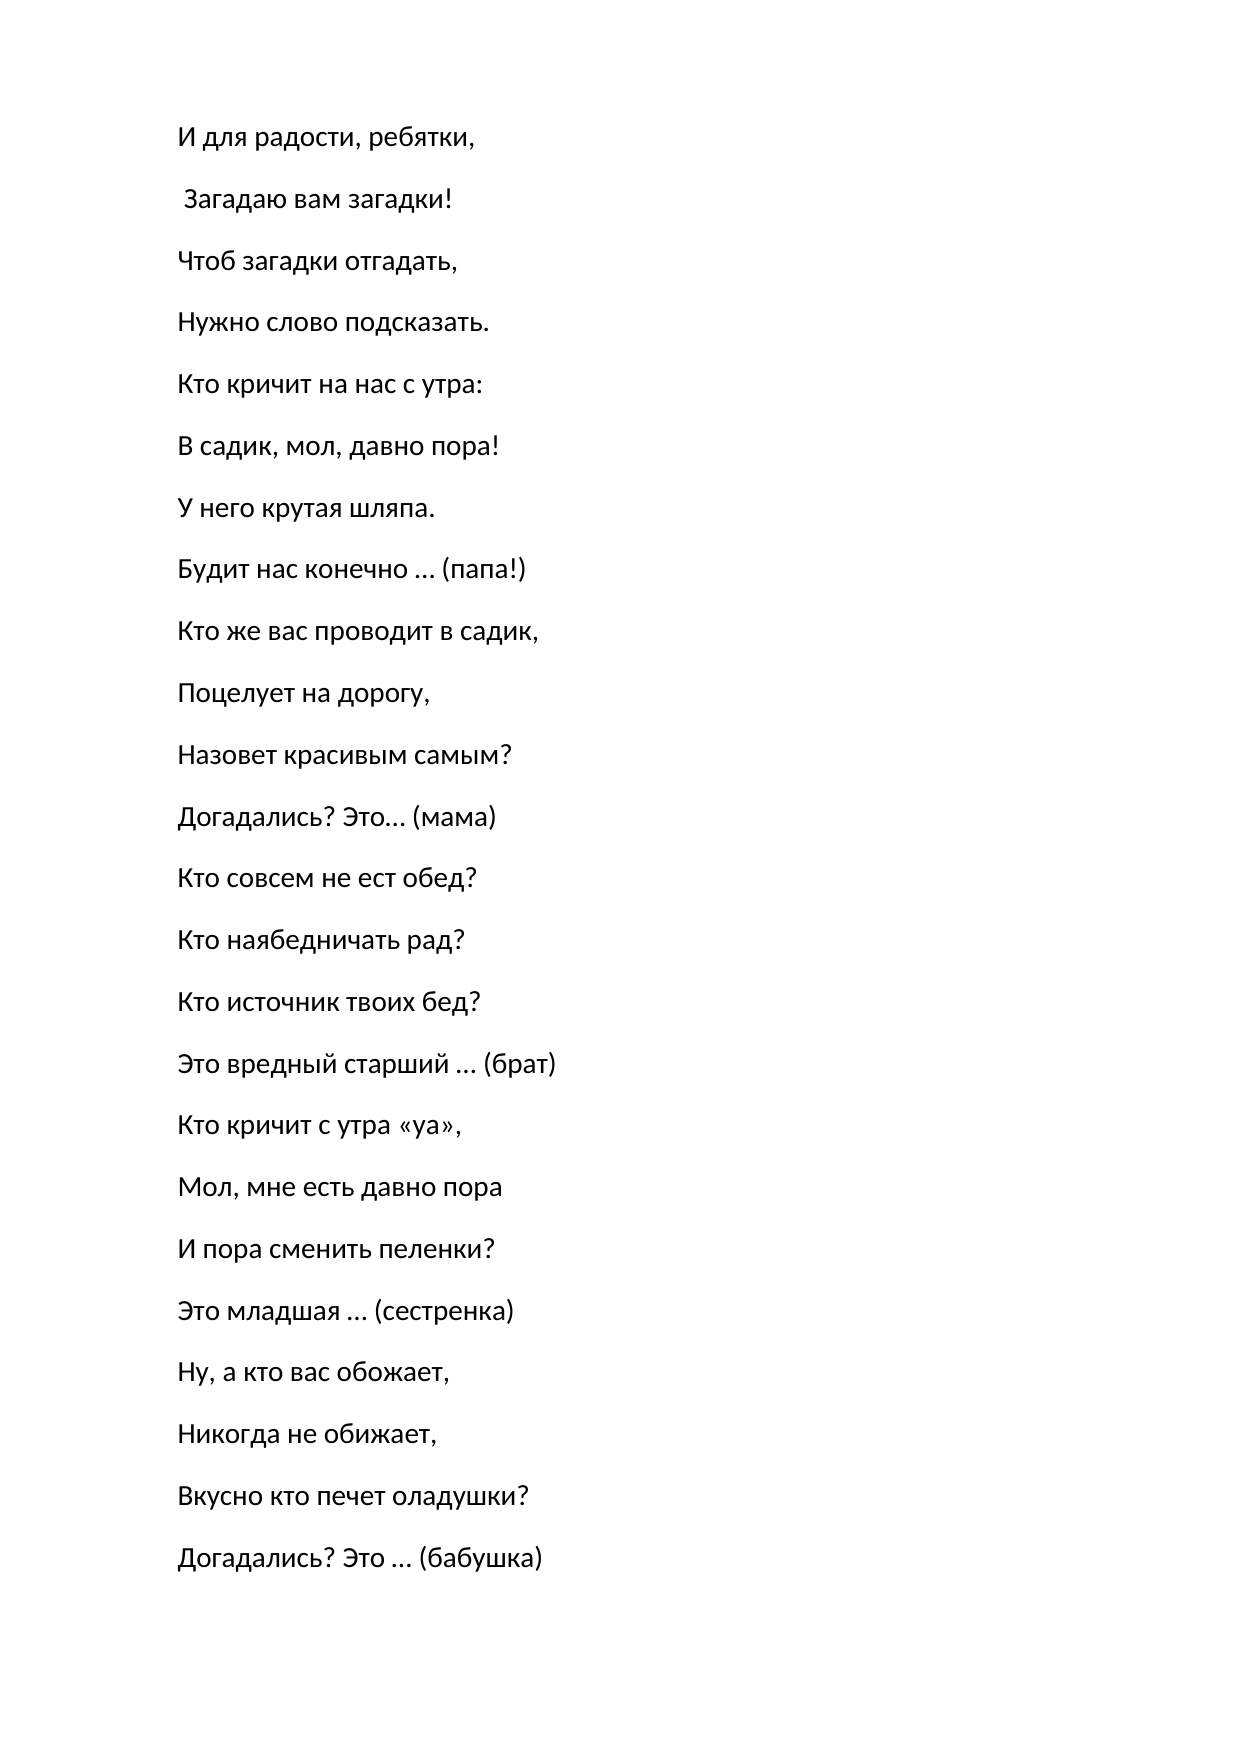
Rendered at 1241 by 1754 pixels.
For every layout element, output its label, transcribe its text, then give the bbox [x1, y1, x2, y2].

text Вкусно кто печет оладушки? [177, 1477, 1152, 1513]
text Догадались? Это … (бабушка) [177, 1539, 1152, 1574]
text Ну, а кто вас обожает, [177, 1353, 1152, 1389]
text Догадались? Это… (мама) [177, 798, 1152, 833]
text В садик, мол, давно пора! [177, 427, 1152, 463]
text Назовет красивым самым? [177, 736, 1152, 771]
text Будит нас конечно … (папа!) [177, 551, 1152, 586]
text У него крутая шляпа. [177, 489, 1152, 524]
text Это вредный старший … (брат) [177, 1045, 1152, 1080]
text Никогда не обижает, [177, 1415, 1152, 1451]
text Это младшая … (сестренка) [177, 1292, 1152, 1327]
text Загадаю вам загадки! [177, 180, 1152, 216]
text И пора сменить пеленки? [177, 1230, 1152, 1266]
text Кто совсем не ест обед? [177, 859, 1152, 895]
text И для радости, ребятки, [177, 118, 1152, 154]
text Кто наябедничать рад? [177, 921, 1152, 957]
text Кто источник твоих бед? [177, 983, 1152, 1018]
text Чтоб загадки отгадать, [177, 242, 1152, 277]
text Нужно слово подсказать. [177, 303, 1152, 339]
text Кто кричит на нас с утра: [177, 365, 1152, 401]
text Поцелует на дорогу, [177, 674, 1152, 710]
text Мол, мне есть давно пора [177, 1168, 1152, 1204]
text Кто кричит с утра «уа», [177, 1106, 1152, 1142]
text Кто же вас проводит в садик, [177, 612, 1152, 648]
